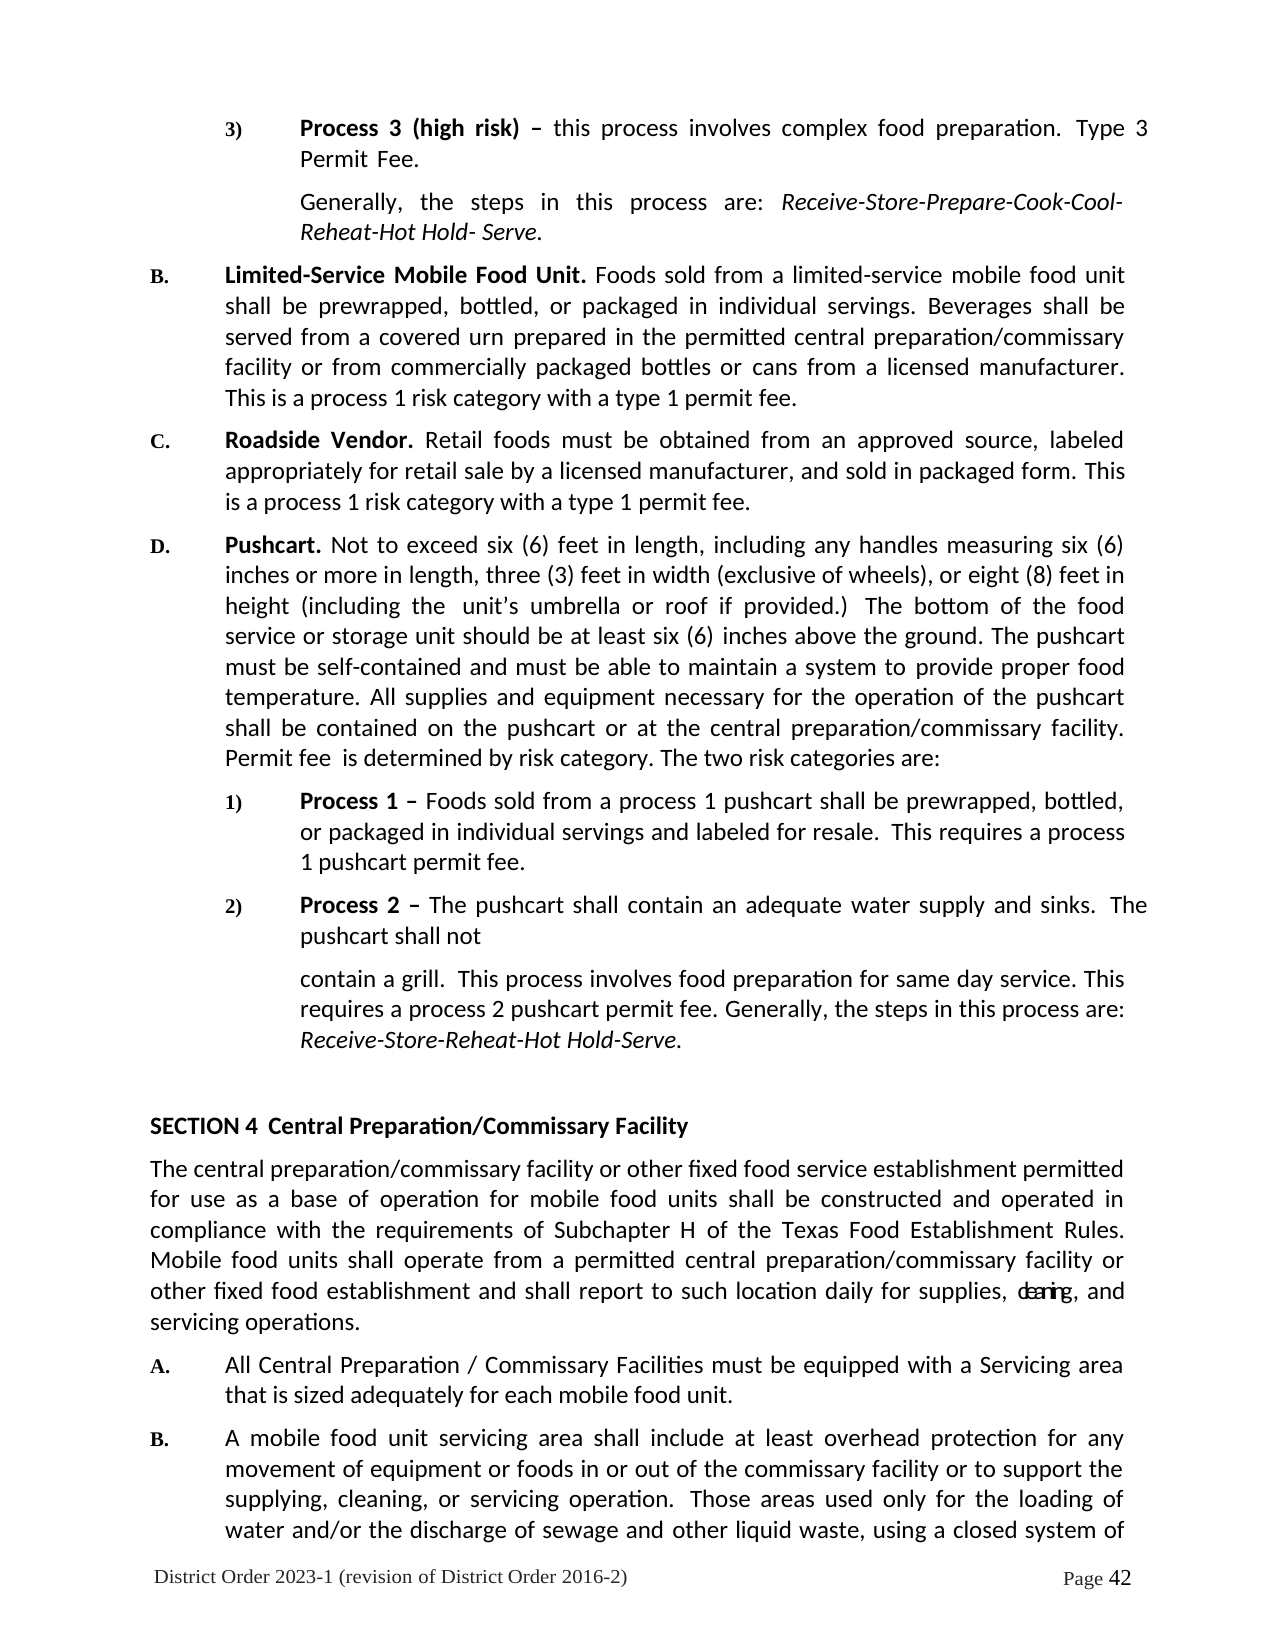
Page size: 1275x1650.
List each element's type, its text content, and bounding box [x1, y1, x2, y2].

list Process 1 – Foods sold from a process 1 pushcart shall be prewrapped, bottled, or packaged in individual servings and labeled for resale. This requires a process 1 pushcart permit fee. [225, 785, 1125, 877]
list All Central Preparation / Commissary Facilities must be equipped with a Servicing area that is sized adequately for each mobile food unit. [150, 1349, 1125, 1410]
list Limited-Service Mobile Food Unit. Foods sold from a limited-service mobile food unit shall be prewrapped, bottled, or packaged in individual servings. Beverages shall be served from a covered urn prepared in the permitted central preparation/commissary facility or from commercially packaged bottles or cans from a licensed manufacturer. This is a process 1 risk category with a type 1 permit fee. [150, 259, 1125, 412]
list Process 3 (high risk) – this process involves complex food preparation. Type 3 Permit Fee. [225, 112, 1148, 173]
subtitle SECTION 4 Central Preparation/Commissary Facility [150, 1110, 1148, 1141]
text Generally, the steps in this process are: Receive-Store-Prepare-Cook-Cool-Reheat-Hot Hold- Serve. [300, 186, 1126, 247]
list Pushcart. Not to exceed six (6) feet in length, including any handles measuring six (6) inches or more in length, three (3) feet in width (exclusive of wheels), or eight (8) feet in height (including the unit’s umbrella or roof if provided.) The bottom of the food service or storage unit should be at least six (6) inches above the ground. The pushcart must be self-contained and must be able to maintain a system to provide proper food temperature. All supplies and equipment necessary for the operation of the pushcart shall be contained on the pushcart or at the central preparation/commissary facility. Permit fee is determined by risk category. The two risk categories are: [150, 529, 1125, 773]
list Process 2 – The pushcart shall contain an adequate water supply and sinks. The pushcart shall not [225, 889, 1148, 951]
list Roadside Vendor. Retail foods must be obtained from an approved source, labeled appropriately for retail sale by a licensed manufacturer, and sold in packaged form. This is a process 1 risk category with a type 1 permit fee. [150, 425, 1125, 516]
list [150, 1422, 1125, 1544]
text contain a grill. This process involves food preparation for same day service. This requires a process 2 pushcart permit fee. Generally, the steps in this process are: Receive-Store-Reheat-Hot Hold-Serve. [300, 963, 1126, 1054]
text The central preparation/commissary facility or other fixed food service establishment permitted for use as a base of operation for mobile food units shall be constructed and operated in compliance with the requirements of Subchapter H of the Texas Food Establishment Rules. Mobile food units shall operate from a permitted central preparation/commissary facility or other fixed food establishment and shall report to such location daily for supplies, cleaning, and servicing operations. [150, 1153, 1125, 1336]
